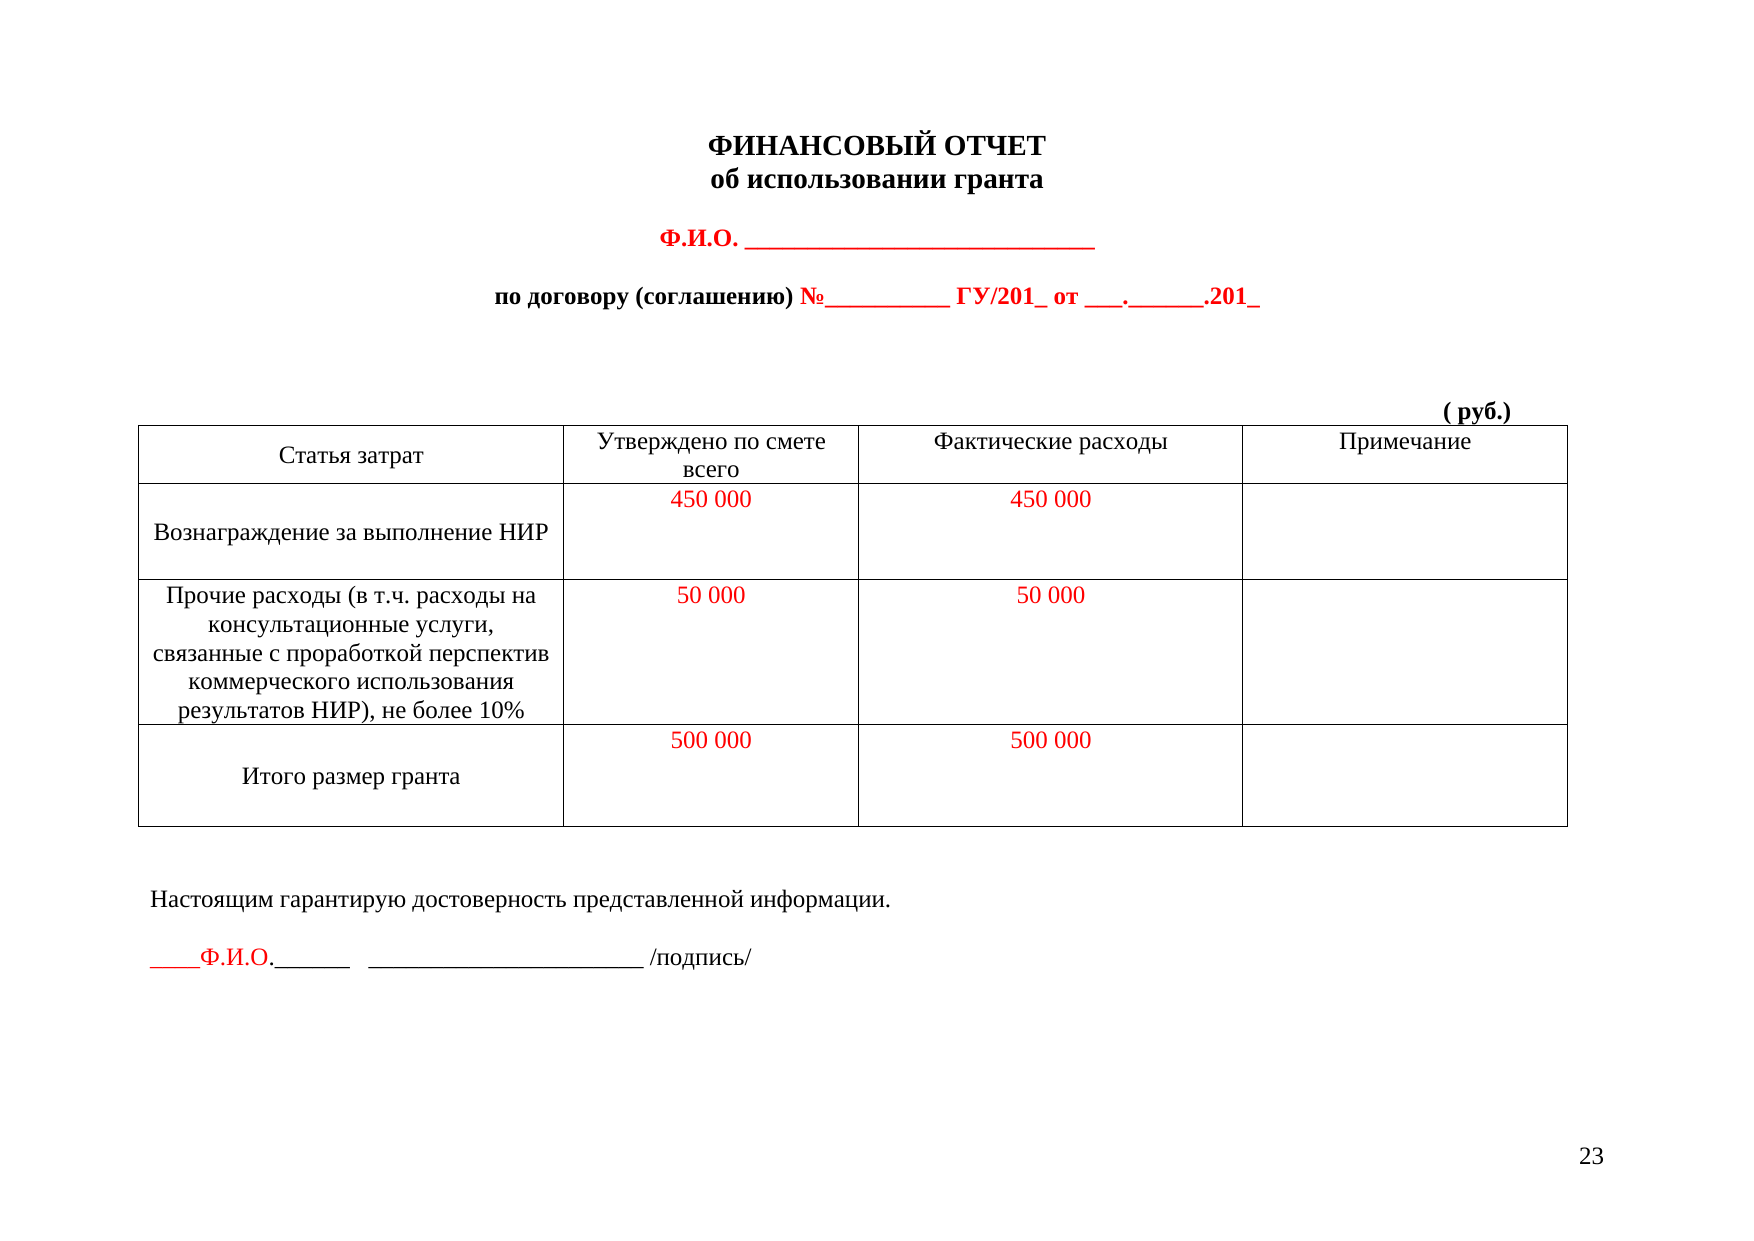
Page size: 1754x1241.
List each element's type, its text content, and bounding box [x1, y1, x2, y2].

text Ф.И.О. ____________________________ [150, 223, 1604, 252]
table_cell [1243, 580, 1567, 724]
text ( руб.) [1275, 396, 1604, 425]
table_cell 50 000 [564, 580, 858, 724]
text ____Ф.И.О.______ ______________________ /подпись/ [150, 942, 1604, 970]
table_cell 450 000 [859, 484, 1242, 579]
table_cell 500 000 [564, 725, 858, 826]
table_header Фактические расходы [859, 426, 1242, 483]
table_header Примечание [1243, 426, 1567, 483]
table_cell Итого размер гранта [139, 725, 563, 826]
table_cell Прочие расходы (в т.ч. расходы на консультационные услуги, связанные с проработкой перспектив коммерческого использования результатов НИР), не более 10% [139, 580, 563, 724]
table_cell Вознаграждение за выполнение НИР [139, 484, 563, 579]
table_cell [1243, 484, 1567, 579]
text по договору (соглашению) №__________ ГУ/201_ от ___.______.201_ [150, 281, 1604, 310]
text ФИНАНСОВЫЙ ОТЧЕТ [150, 128, 1604, 161]
table_cell 500 000 [859, 725, 1242, 826]
table_cell 50 000 [859, 580, 1242, 724]
text Настоящим гарантирую достоверность представленной информации. [150, 884, 1604, 913]
text об использовании гранта [150, 161, 1604, 195]
table_header Утверждено по смете всего [564, 426, 858, 483]
table_header Статья затрат [139, 426, 563, 483]
table_cell 450 000 [564, 484, 858, 579]
table_cell [1243, 725, 1567, 826]
